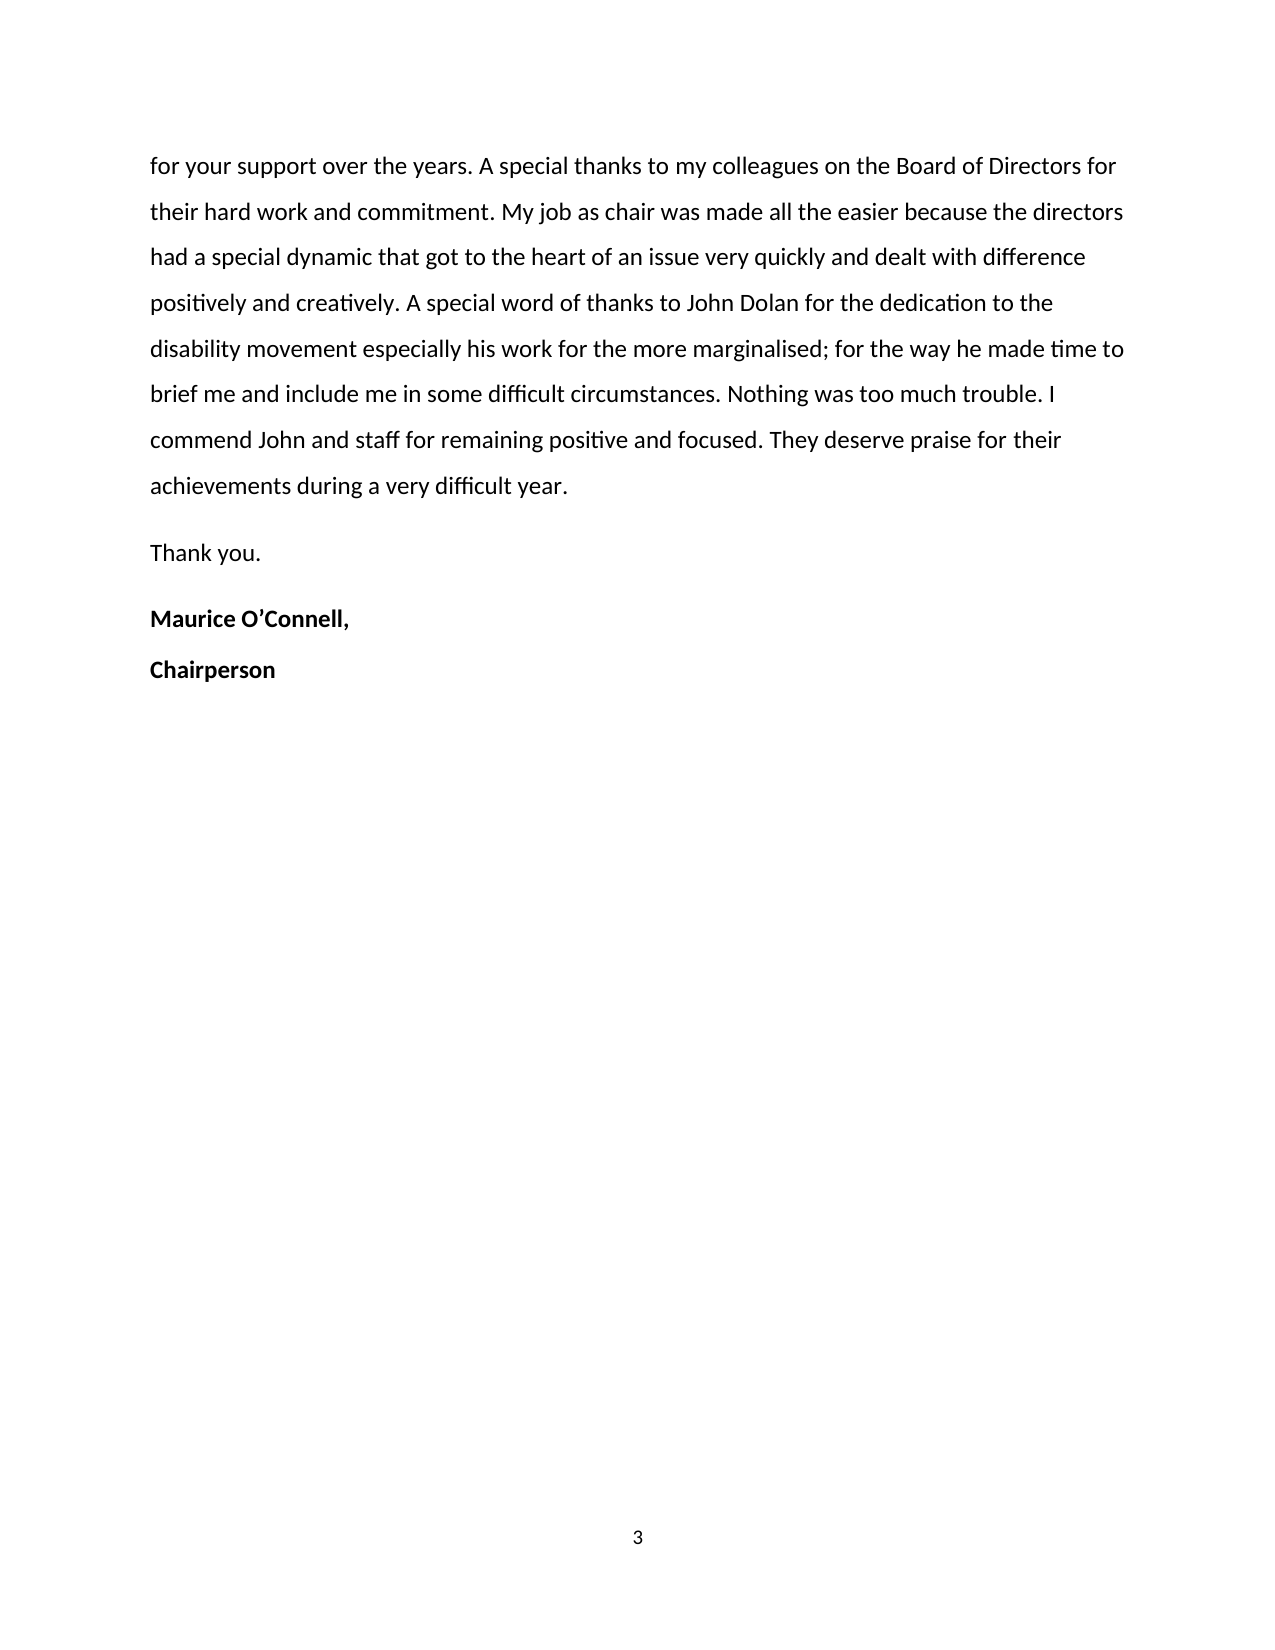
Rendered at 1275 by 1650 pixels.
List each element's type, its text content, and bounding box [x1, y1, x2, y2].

text Maurice O’Connell, [150, 603, 1125, 634]
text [150, 150, 1125, 501]
text Thank you. [150, 537, 1125, 567]
text Chairperson [150, 654, 1125, 685]
